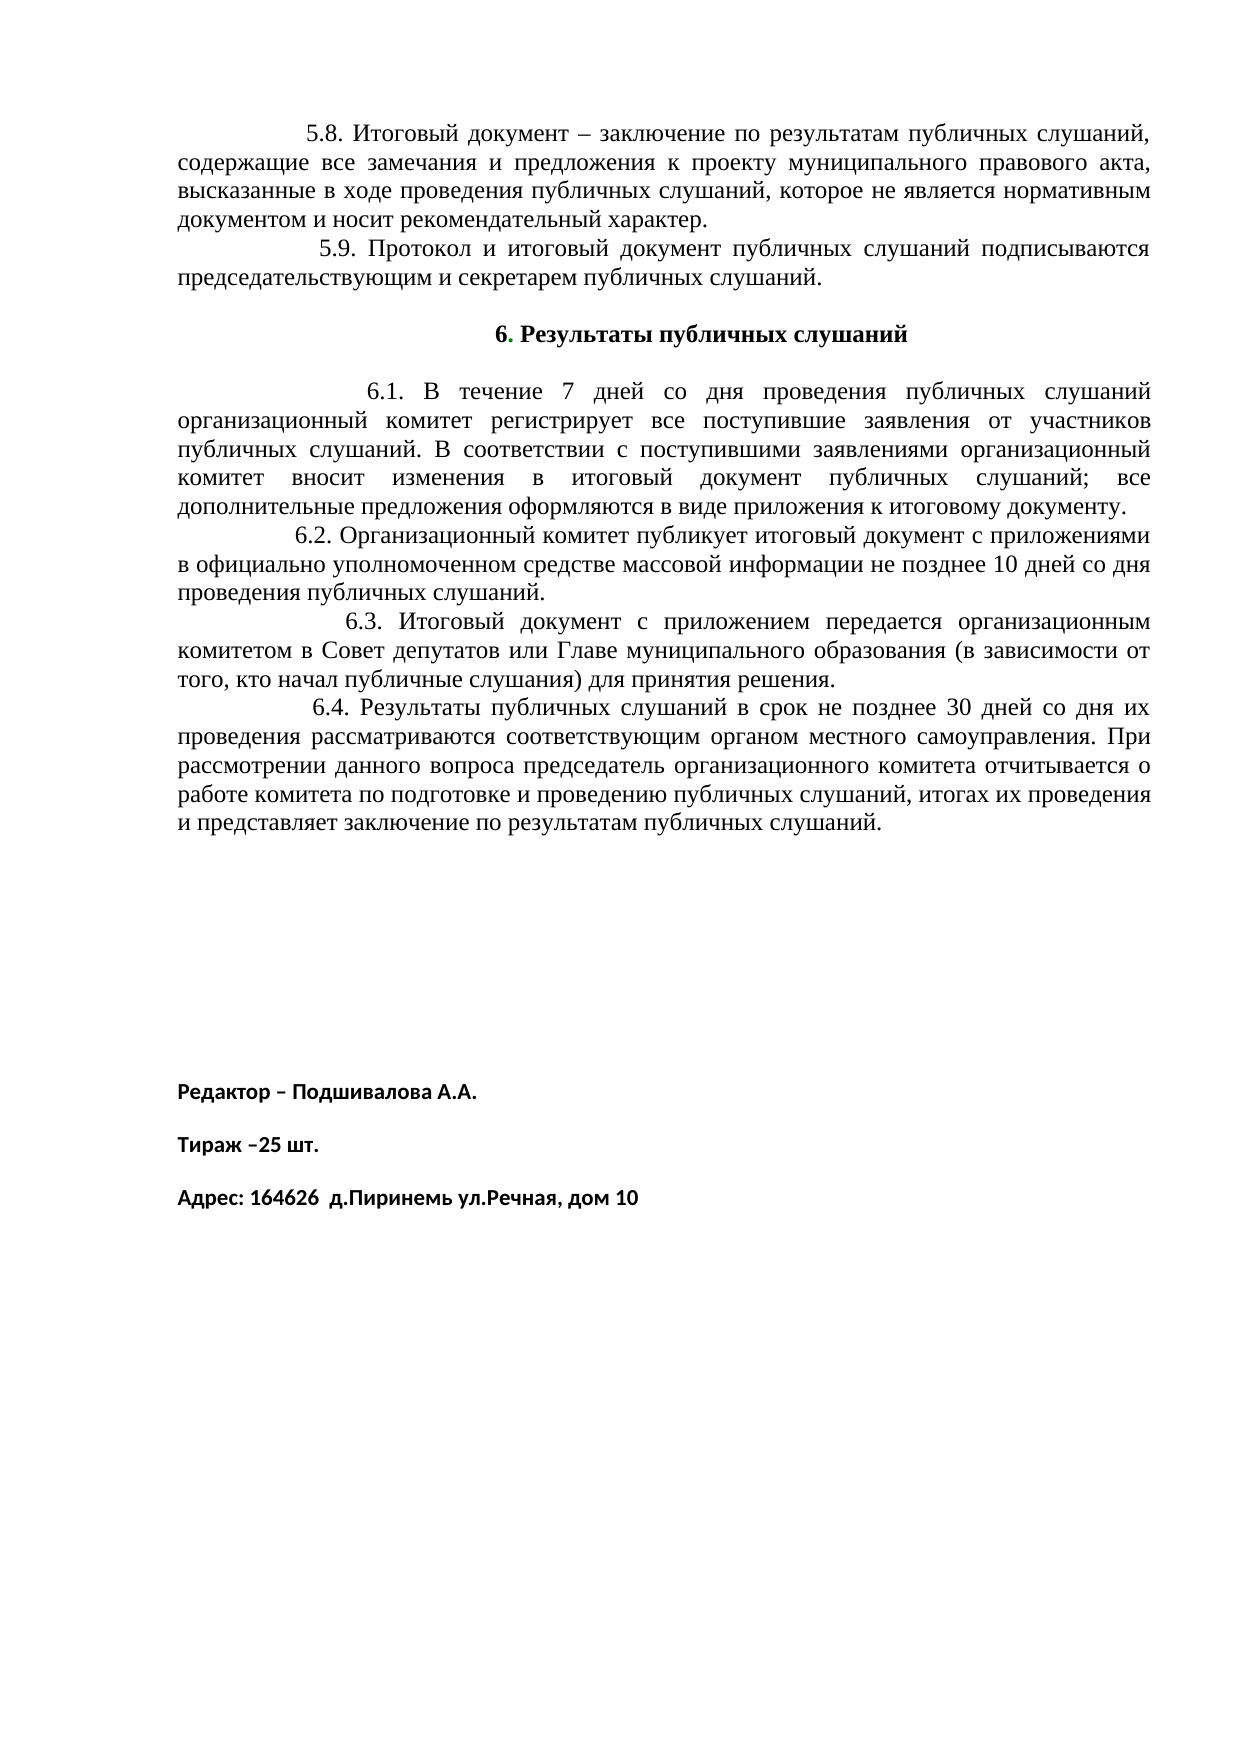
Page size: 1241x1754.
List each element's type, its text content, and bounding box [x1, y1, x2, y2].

text Тираж –25 шт. [177, 1130, 1152, 1158]
text 6.3. Итоговый документ с приложением передается организационным комитетом в Совет депутатов или Главе муниципального образования (в зависимости от того, кто начал публичные слушания) для принятия решения. [177, 606, 1152, 692]
text 6.1. В течение 7 дней со дня проведения публичных слушаний организационный комитет регистрирует все поступившие заявления от участников публичных слушаний. В соответствии с поступившими заявлениями организационный комитет вносит изменения в итоговый документ публичных слушаний; все дополнительные предложения оформляются в виде приложения к итоговому документу. [177, 376, 1152, 520]
text 6.2. Организационный комитет публикует итоговый документ с приложениями в официально уполномоченном средстве массовой информации не позднее 10 дней со дня проведения публичных слушаний. [177, 520, 1152, 606]
text 5.8. Итоговый документ – заключение по результатам публичных слушаний, содержащие все замечания и предложения к проекту муниципального правового акта, высказанные в ходе проведения публичных слушаний, которое не является нормативным документом и носит рекомендательный характер. [177, 118, 1152, 233]
text 6.4. Результаты публичных слушаний в срок не позднее 30 дней со дня их проведения рассматриваются соответствующим органом местного самоуправления. При рассмотрении данного вопроса председатель организационного комитета отчитывается о работе комитета по подготовке и проведению публичных слушаний, итогах их проведения и представляет заключение по результатам публичных слушаний. [177, 692, 1152, 836]
text 5.9. Протокол и итоговый документ публичных слушаний подписываются председательствующим и секретарем публичных слушаний. [177, 233, 1152, 291]
text 6. Результаты публичных слушаний [177, 319, 1152, 347]
text Адрес: 164626 д.Пиринемь ул.Речная, дом 10 [177, 1183, 1152, 1211]
text Редактор – Подшивалова А.А. [177, 1077, 1152, 1105]
